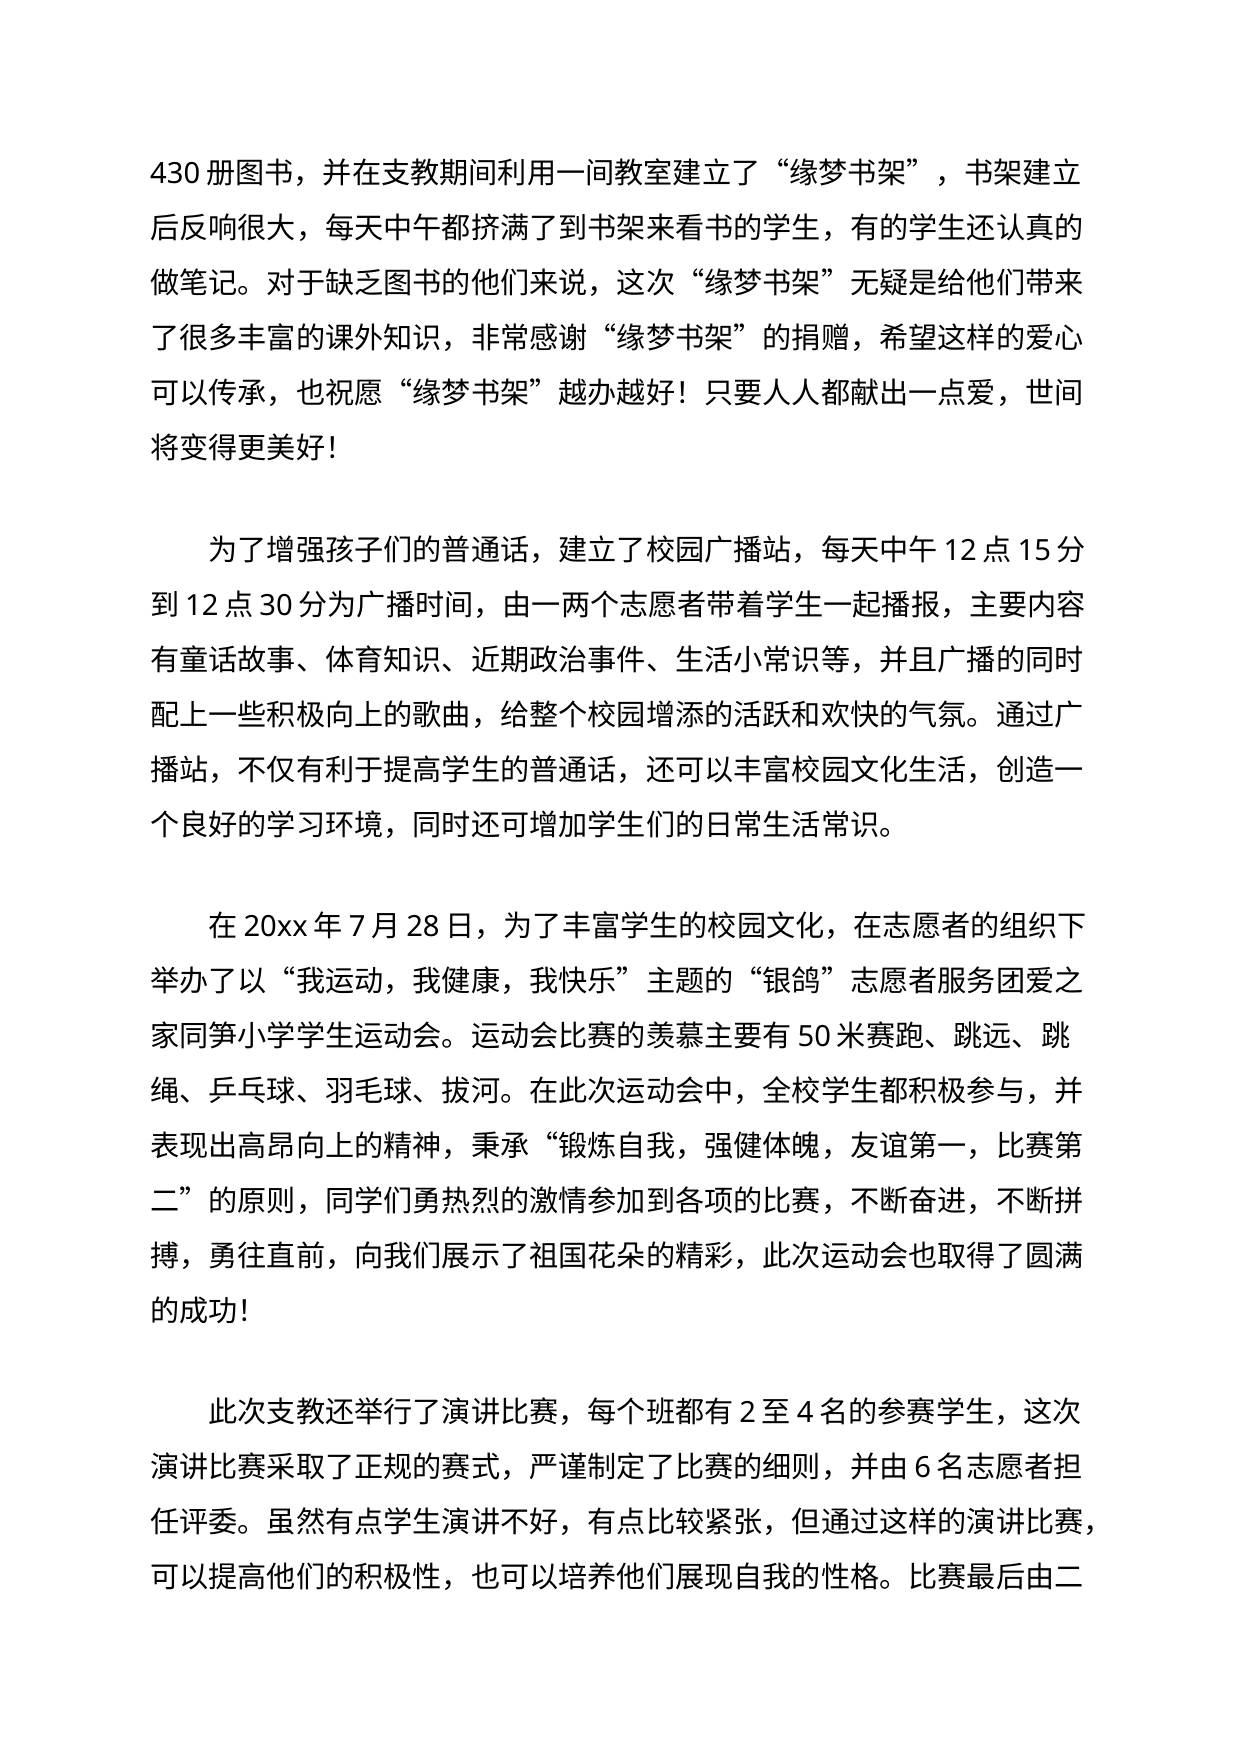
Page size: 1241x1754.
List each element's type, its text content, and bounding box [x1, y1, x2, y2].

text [150, 1389, 1090, 1596]
text 为了增强孩子们的普通话，建立了校园广播站，每天中午12点15分到12点30分为广播时间，由一两个志愿者带着学生一起播报，主要内容有童话故事、体育知识、近期政治事件、生活小常识等，并且广播的同时配上一些积极向上的歌曲，给整个校园增添的活跃和欢快的气氛。通过广播站，不仅有利于提高学生的普通话，还可以丰富校园文化生活，创造一个良好的学习环境，同时还可增加学生们的日常生活常识。 [150, 526, 1090, 843]
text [150, 150, 1090, 467]
text 在20xx年7月28日，为了丰富学生的校园文化，在志愿者的组织下举办了以“我运动，我健康，我快乐”主题的“银鸽”志愿者服务团爱之家同笋小学学生运动会。运动会比赛的羡慕主要有50米赛跑、跳远、跳绳、乒乓球、羽毛球、拔河。在此次运动会中，全校学生都积极参与，并表现出高昂向上的精神，秉承“锻炼自我，强健体魄，友谊第一，比赛第二”的原则，同学们勇热烈的激情参加到各项的比赛，不断奋进，不断拼搏，勇往直前，向我们展示了祖国花朵的精彩，此次运动会也取得了圆满的成功！ [150, 903, 1090, 1329]
